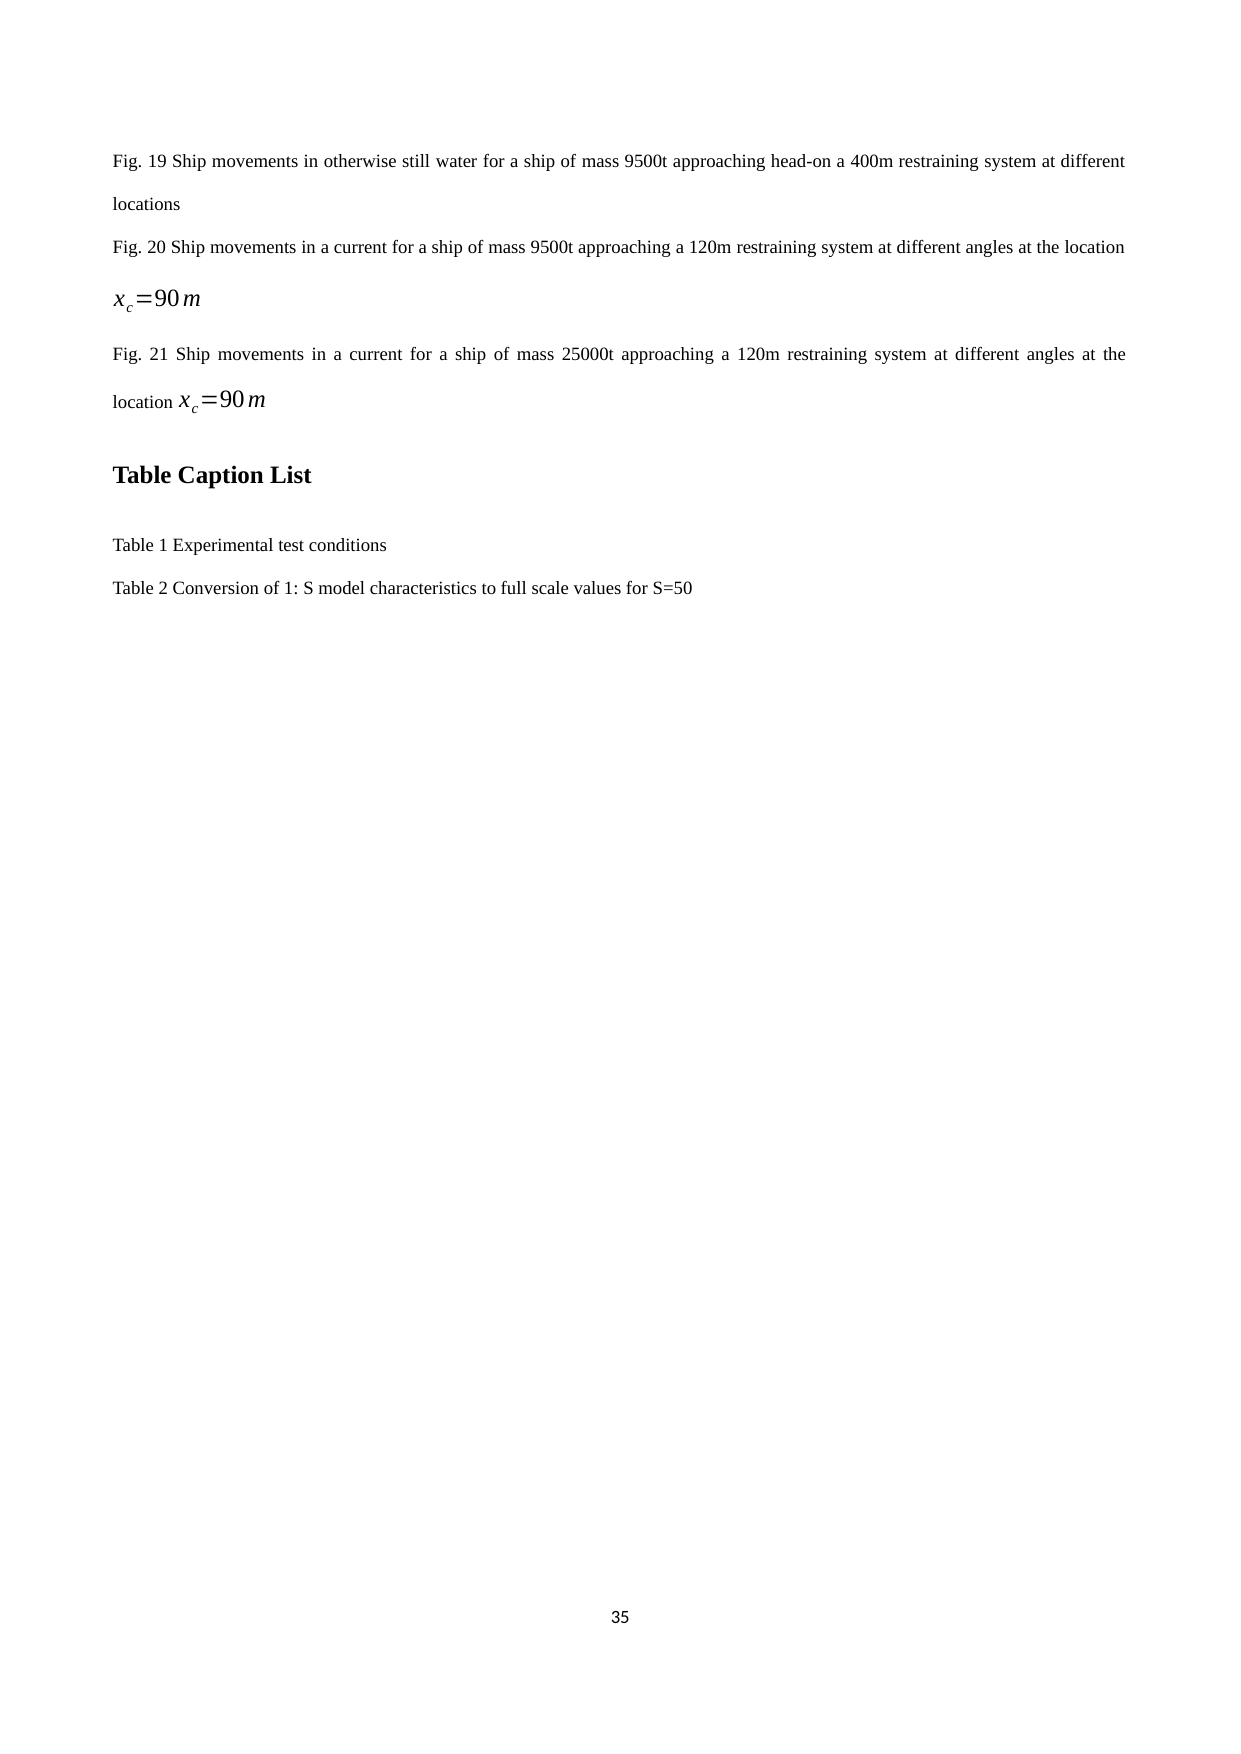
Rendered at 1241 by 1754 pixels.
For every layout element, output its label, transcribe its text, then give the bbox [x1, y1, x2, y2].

text Table 1 Experimental test conditions [112, 534, 1128, 555]
text Fig. 20 Ship movements in a current for a ship of mass 9500t approaching a restraining system at different angles at the location [112, 236, 1128, 316]
text Table 2 Conversion of 1: S model characteristics to full scale values for S=50 [112, 577, 1128, 598]
text Fig. 19 Ship movements in otherwise still water for a ship of mass 9500t approaching head-on a 400m restraining system at different locations [112, 150, 1128, 215]
text Fig. 21 Ship movements in a current for a ship of mass 25000t approaching a restraining system at different angles at the location [112, 342, 1128, 417]
subtitle Table Caption List [112, 460, 1128, 489]
